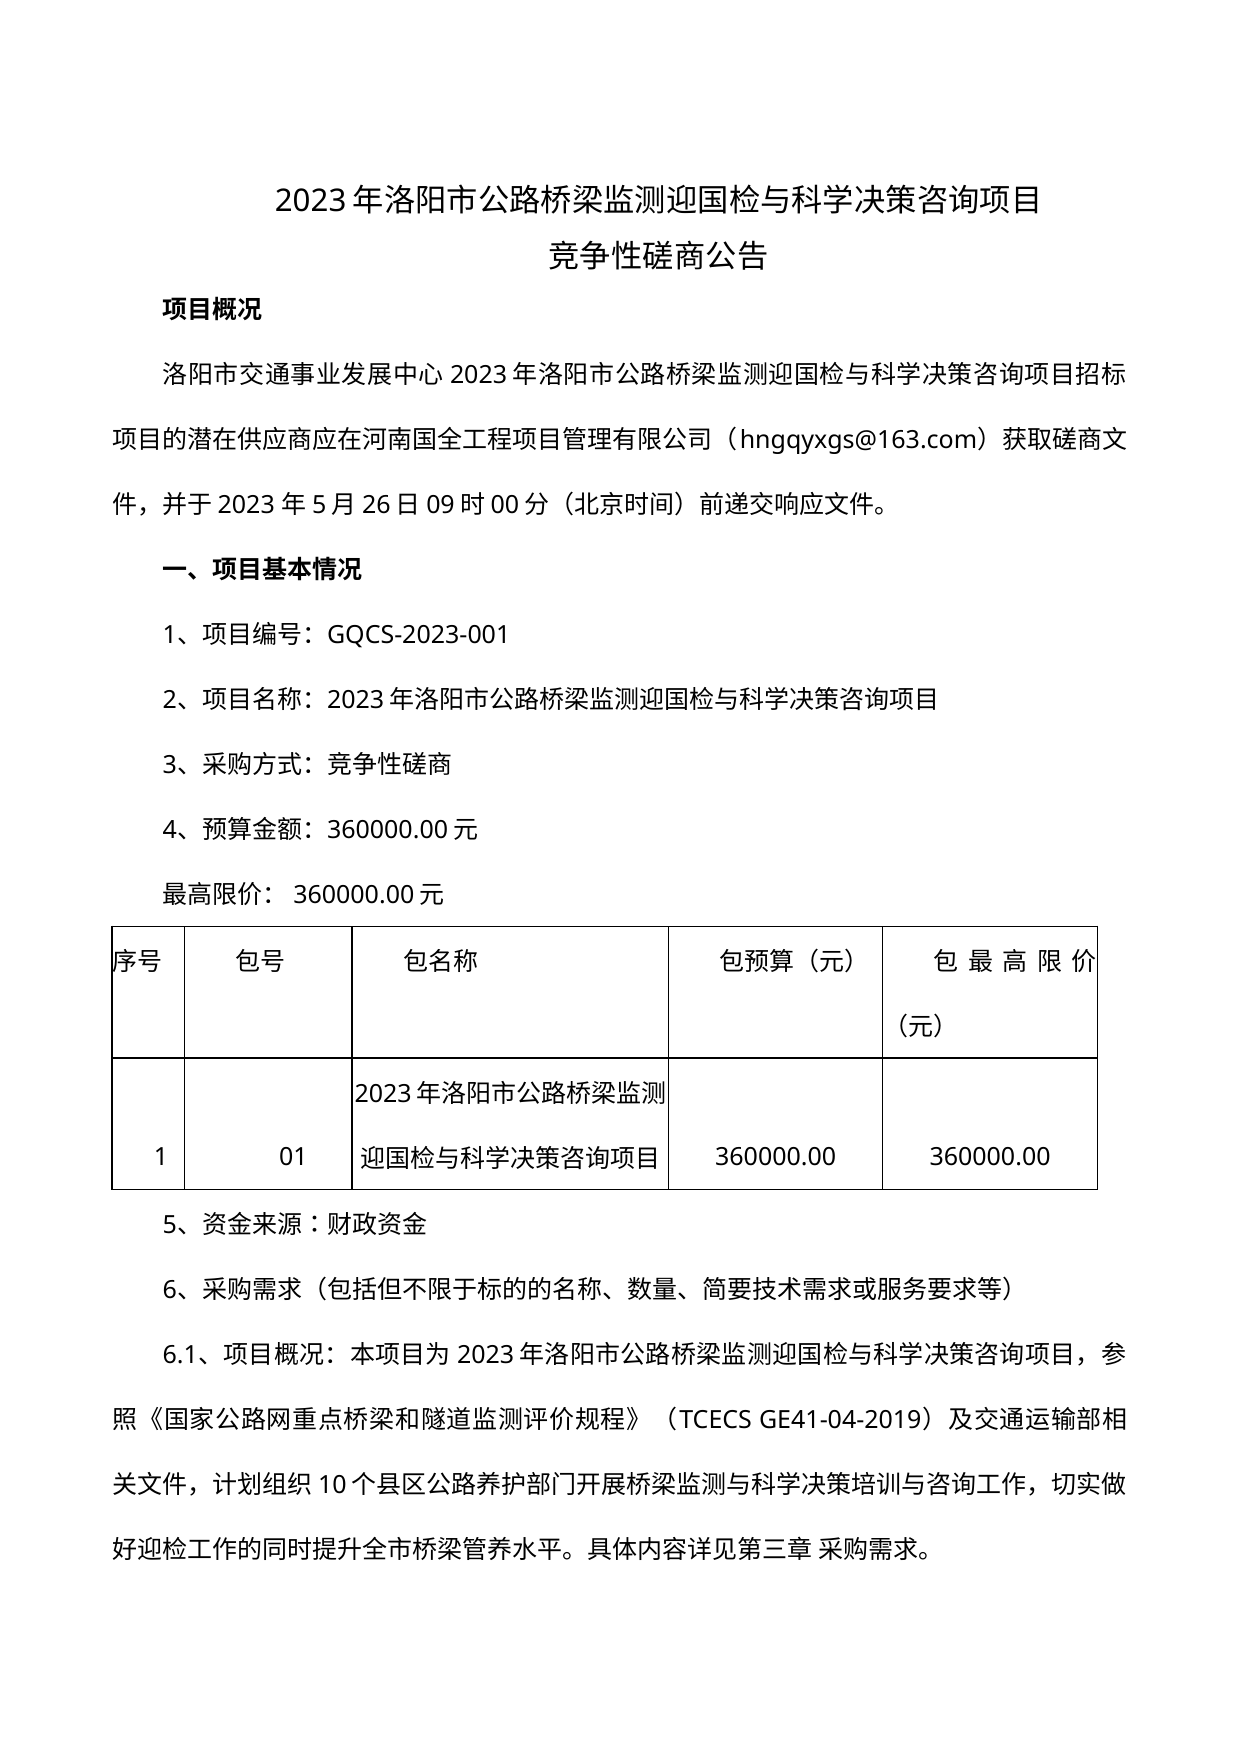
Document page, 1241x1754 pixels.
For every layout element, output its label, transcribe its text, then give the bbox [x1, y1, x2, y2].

table_header 包号 [185, 927, 351, 1057]
text 6、采购需求（包括但不限于标的的名称、数量、简要技术需求或服务要求等） [112, 1255, 1128, 1320]
table_header 包预算（元） [669, 927, 882, 1057]
text 3、采购方式：竞争性磋商 [112, 731, 1128, 796]
text 最高限价： 360000.00元 [112, 861, 1128, 926]
table_header 包名称 [353, 927, 668, 1057]
table_cell 1 [113, 1059, 184, 1189]
table_cell 360000.00 [669, 1059, 882, 1189]
text 项目概况 [112, 276, 1128, 341]
text 6.1、项目概况：本项目为2023年洛阳市公路桥梁监测迎国检与科学决策咨询项目，参照《国家公路网重点桥梁和隧道监测评价规程》（TCECS GE41-04-2019）及交通运输部相关文件，计划组织10个县区公路养护部门开展桥梁监测与科学决策培训与咨询工作，切实做好迎检工作的同时提升全市桥梁管养水平。具体内容详见第三章 采购需求。 [112, 1320, 1128, 1580]
text 2023年洛阳市公路桥梁监测迎国检与科学决策咨询项目 [225, 177, 1092, 220]
text 洛阳市交通事业发展中心2023年洛阳市公路桥梁监测迎国检与科学决策咨询项目招标项目的潜在供应商应在河南国全工程项目管理有限公司（hngqyxgs@163.com）获取磋商文件，并于2023 年 5月 26日 09时 00分（北京时间）前递交响应文件。 [112, 341, 1128, 536]
table_cell 360000.00 [883, 1059, 1097, 1189]
text 2、项目名称：2023年洛阳市公路桥梁监测迎国检与科学决策咨询项目 [112, 666, 1128, 731]
text 一、项目基本情况 [112, 536, 1128, 601]
table_header 序号 [113, 927, 184, 1057]
text 1、项目编号：GQCS-2023-001 [112, 601, 1128, 666]
text 5、资金来源：财政资金 [112, 1190, 1128, 1255]
table_cell 01 [185, 1059, 351, 1189]
table_cell 2023年洛阳市公路桥梁监测迎国检与科学决策咨询项目 [353, 1059, 668, 1189]
table_header 包最高限价（元） [883, 927, 1097, 1057]
text 4、预算金额：360000.00元 [112, 796, 1128, 861]
text 竞争性磋商公告 [225, 235, 1092, 276]
